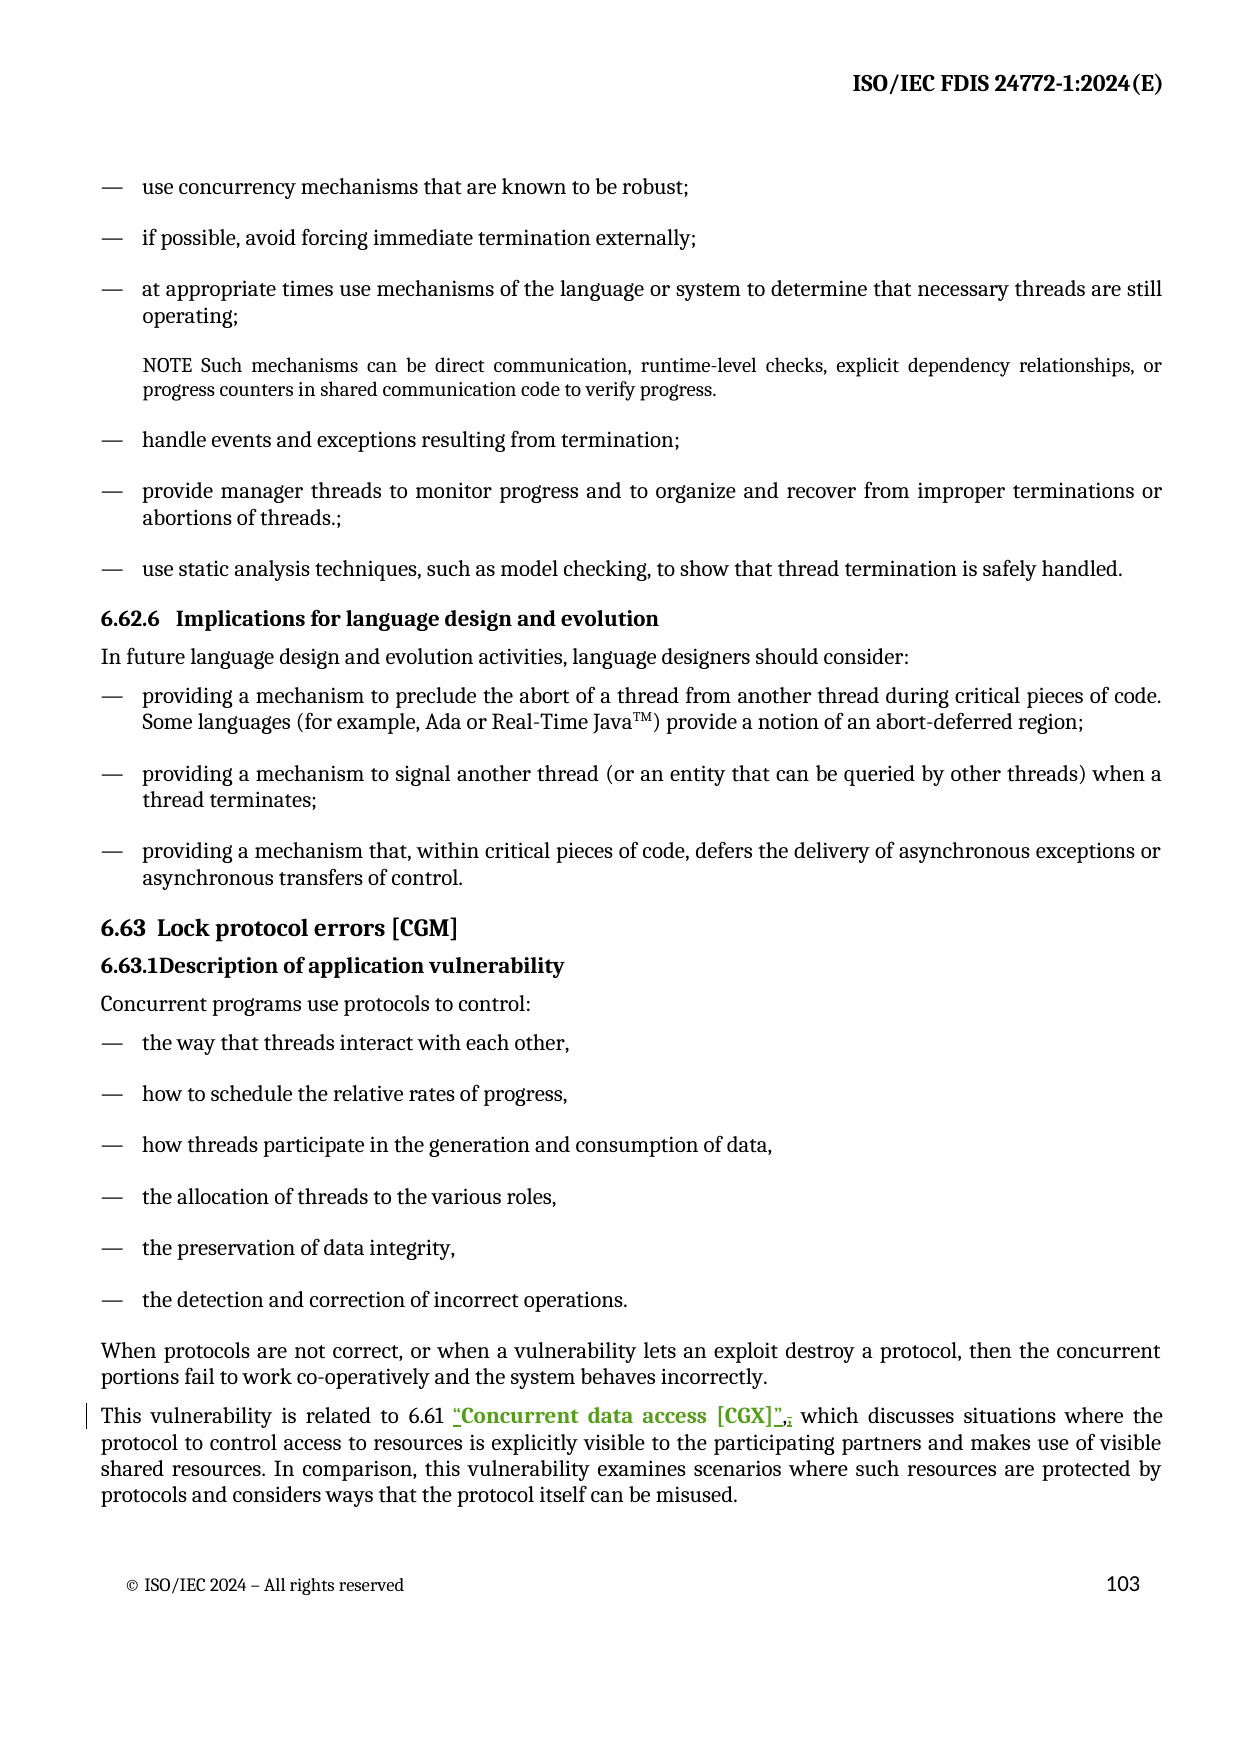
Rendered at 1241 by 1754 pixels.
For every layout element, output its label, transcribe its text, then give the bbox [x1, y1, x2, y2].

list — provide manager threads to monitor progress and to organize and recover from improper terminations or abortions of threads.; [101, 478, 1164, 531]
list — the way that threads interact with each other, [101, 1029, 1164, 1056]
text NOTE Such mechanisms can be direct communication, runtime-level checks, explicit dependency relationships, or progress counters in shared communication code to verify progress. [142, 354, 1164, 402]
text In future language design and evolution activities, language designers should consider: [101, 644, 1164, 670]
list — providing a mechanism to signal another thread (or an entity that can be queried by other threads) when a thread terminates; [101, 760, 1164, 813]
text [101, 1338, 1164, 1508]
list — use static analysis techniques, such as model checking, to show that thread termination is safely handled. [101, 556, 1164, 582]
list — the preservation of data integrity, [101, 1235, 1164, 1261]
list — at appropriate times use mechanisms of the language or system to determine that necessary threads are still operating; [101, 276, 1164, 329]
list — if possible, avoid forcing immediate termination externally; [101, 225, 1164, 251]
list — handle events and exceptions resulting from termination; [101, 427, 1164, 453]
text Concurrent programs use protocols to control: [101, 991, 1164, 1017]
list — the allocation of threads to the various roles, [101, 1184, 1164, 1210]
list — how to schedule the relative rates of progress, [101, 1081, 1164, 1107]
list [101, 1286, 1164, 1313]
list — how threads participate in the generation and consumption of data, [101, 1132, 1164, 1159]
list — use concurrency mechanisms that are known to be robust; [101, 173, 1164, 200]
subtitle Description of application vulnerability [101, 954, 1164, 978]
subtitle Lock protocol errors [CGM] [101, 916, 1164, 942]
list — providing a mechanism that, within critical pieces of code, defers the delivery of asynchronous exceptions or asynchronous transfers of control. [101, 838, 1164, 891]
subtitle Implications for language design and evolution [101, 607, 1164, 631]
list — providing a mechanism to preclude the abort of a thread from another thread during critical pieces of code. Some languages (for example, Ada or Real-Time JavaTM) provide a notion of an abort-deferred region; [101, 683, 1164, 735]
